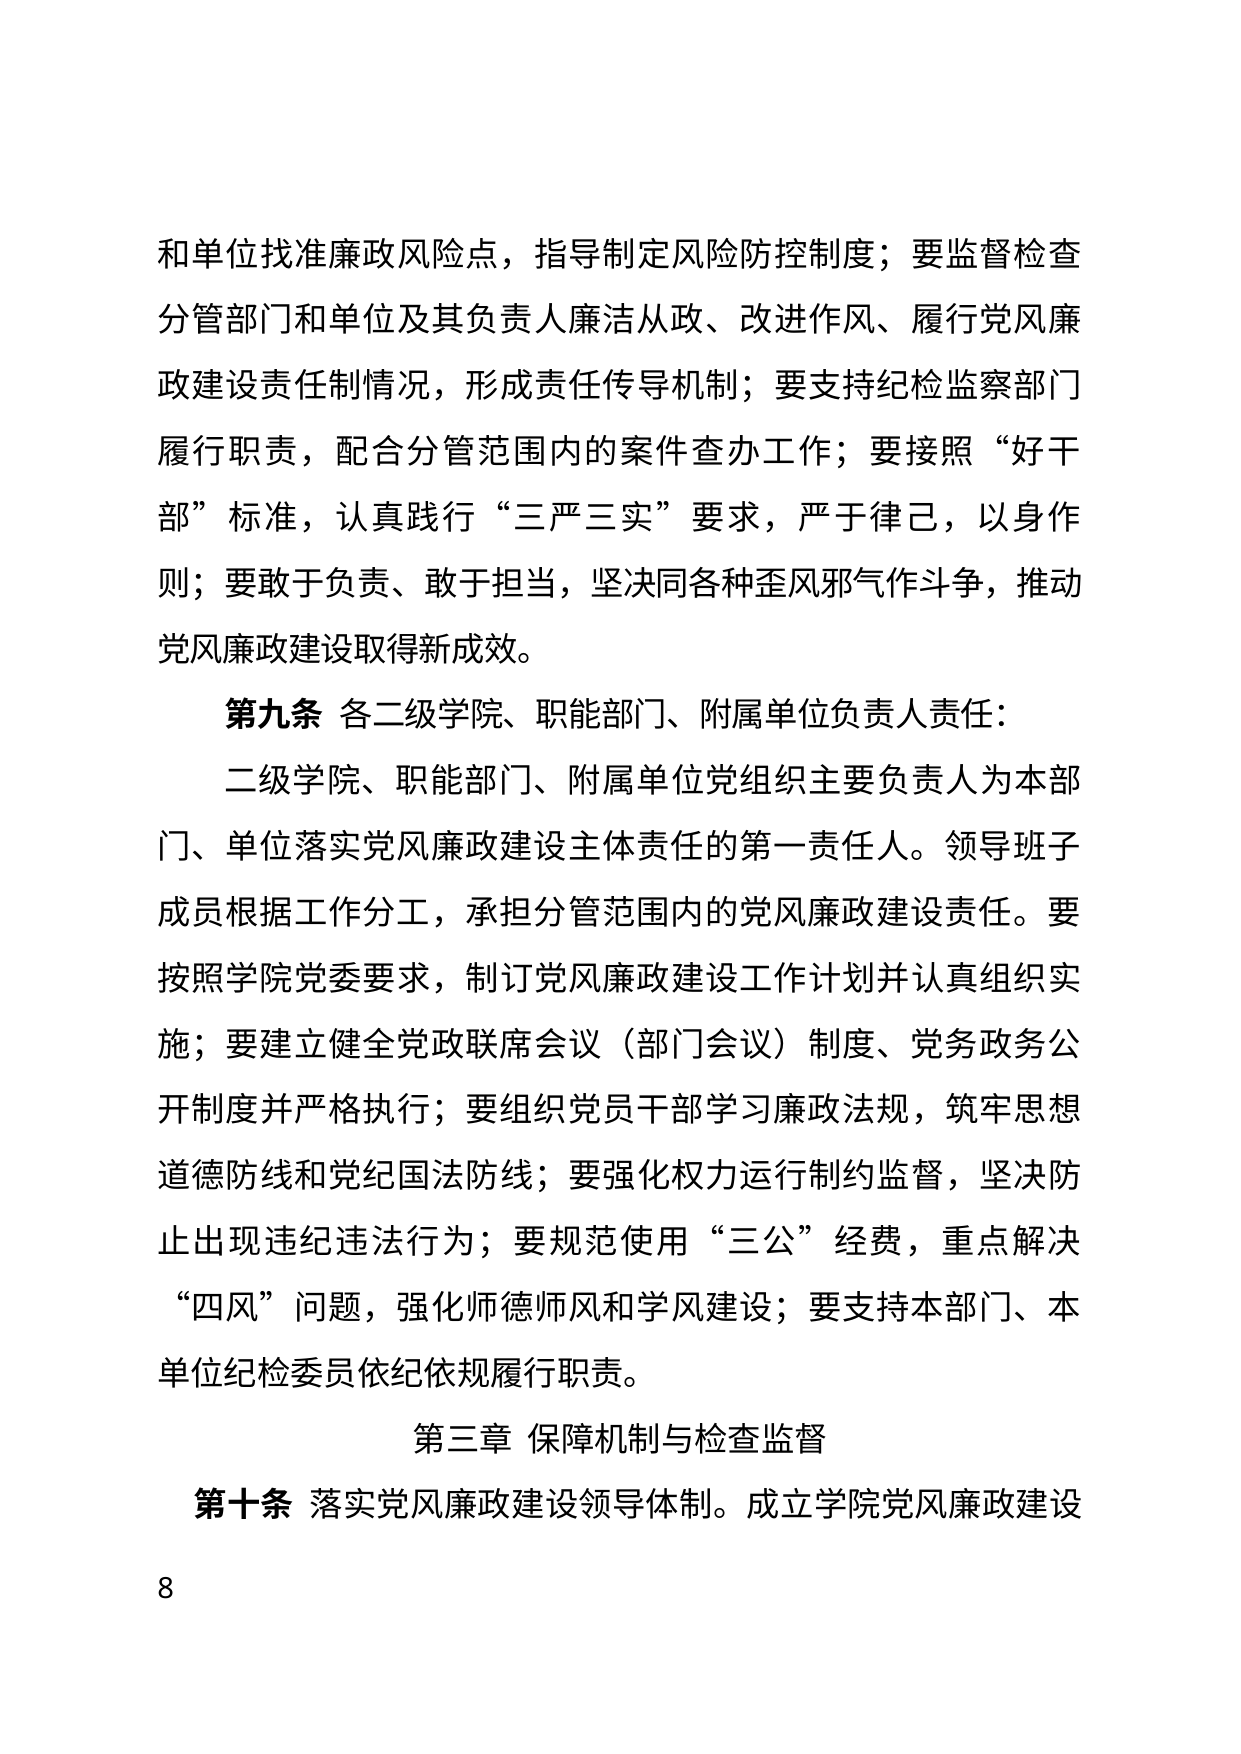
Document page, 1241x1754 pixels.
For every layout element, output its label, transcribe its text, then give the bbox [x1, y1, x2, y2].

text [157, 219, 1083, 679]
text 第九条 各二级学院、职能部门、附属单位负责人责任： [157, 679, 1083, 745]
text 二级学院、职能部门、附属单位党组织主要负责人为本部门、单位落实党风廉政建设主体责任的第一责任人。领导班子成员根据工作分工，承担分管范围内的党风廉政建设责任。要按照学院党委要求，制订党风廉政建设工作计划并认真组织实施；要建立健全党政联席会议（部门会议）制度、党务政务公开制度并严格执行；要组织党员干部学习廉政法规，筑牢思想道德防线和党纪国法防线；要强化权力运行制约监督，坚决防止出现违纪违法行为；要规范使用“三公”经费，重点解决“四风”问题，强化师德师风和学风建设；要支持本部门、本单位纪检委员依纪依规履行职责。 [157, 745, 1083, 1404]
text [157, 1469, 1083, 1535]
text 第三章 保障机制与检查监督 [157, 1404, 1083, 1469]
